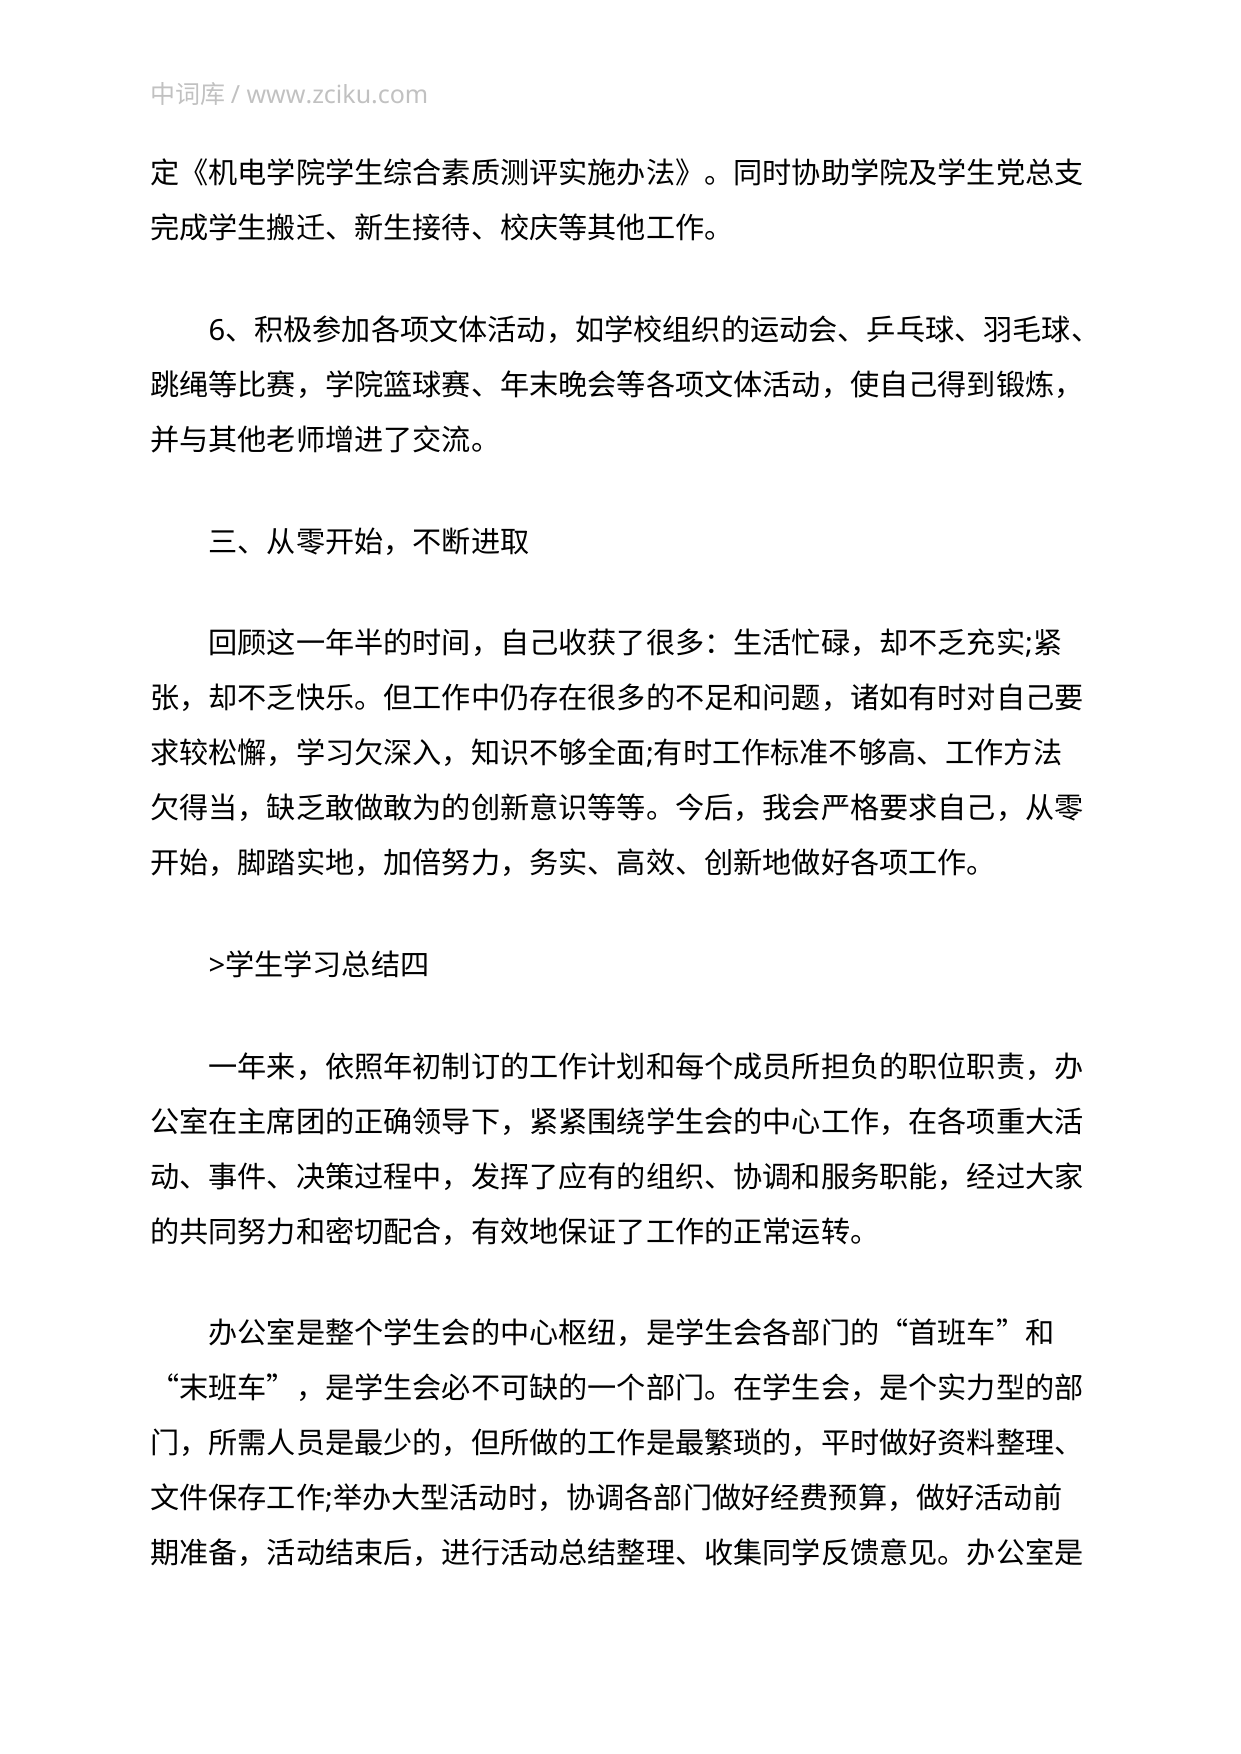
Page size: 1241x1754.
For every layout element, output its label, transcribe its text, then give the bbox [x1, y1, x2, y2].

text 三、从零开始，不断进取 [150, 518, 1090, 561]
text 一年来，依照年初制订的工作计划和每个成员所担负的职位职责，办公室在主席团的正确领导下，紧紧围绕学生会的中心工作，在各项重大活动、事件、决策过程中，发挥了应有的组织、协调和服务职能，经过大家的共同努力和密切配合，有效地保证了工作的正常运转。 [150, 1044, 1090, 1251]
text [150, 150, 1090, 247]
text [150, 1310, 1090, 1572]
text 6、积极参加各项文体活动，如学校组织的运动会、乒乓球、羽毛球、跳绳等比赛，学院篮球赛、年末晚会等各项文体活动，使自己得到锻炼，并与其他老师增进了交流。 [150, 307, 1090, 459]
text 回顾这一年半的时间，自己收获了很多：生活忙碌，却不乏充实;紧张，却不乏快乐。但工作中仍存在很多的不足和问题，诸如有时对自己要求较松懈，学习欠深入，知识不够全面;有时工作标准不够高、工作方法欠得当，缺乏敢做敢为的创新意识等等。今后，我会严格要求自己，从零开始，脚踏实地，加倍努力，务实、高效、创新地做好各项工作。 [150, 620, 1090, 882]
text >学生学习总结四 [150, 942, 1090, 984]
